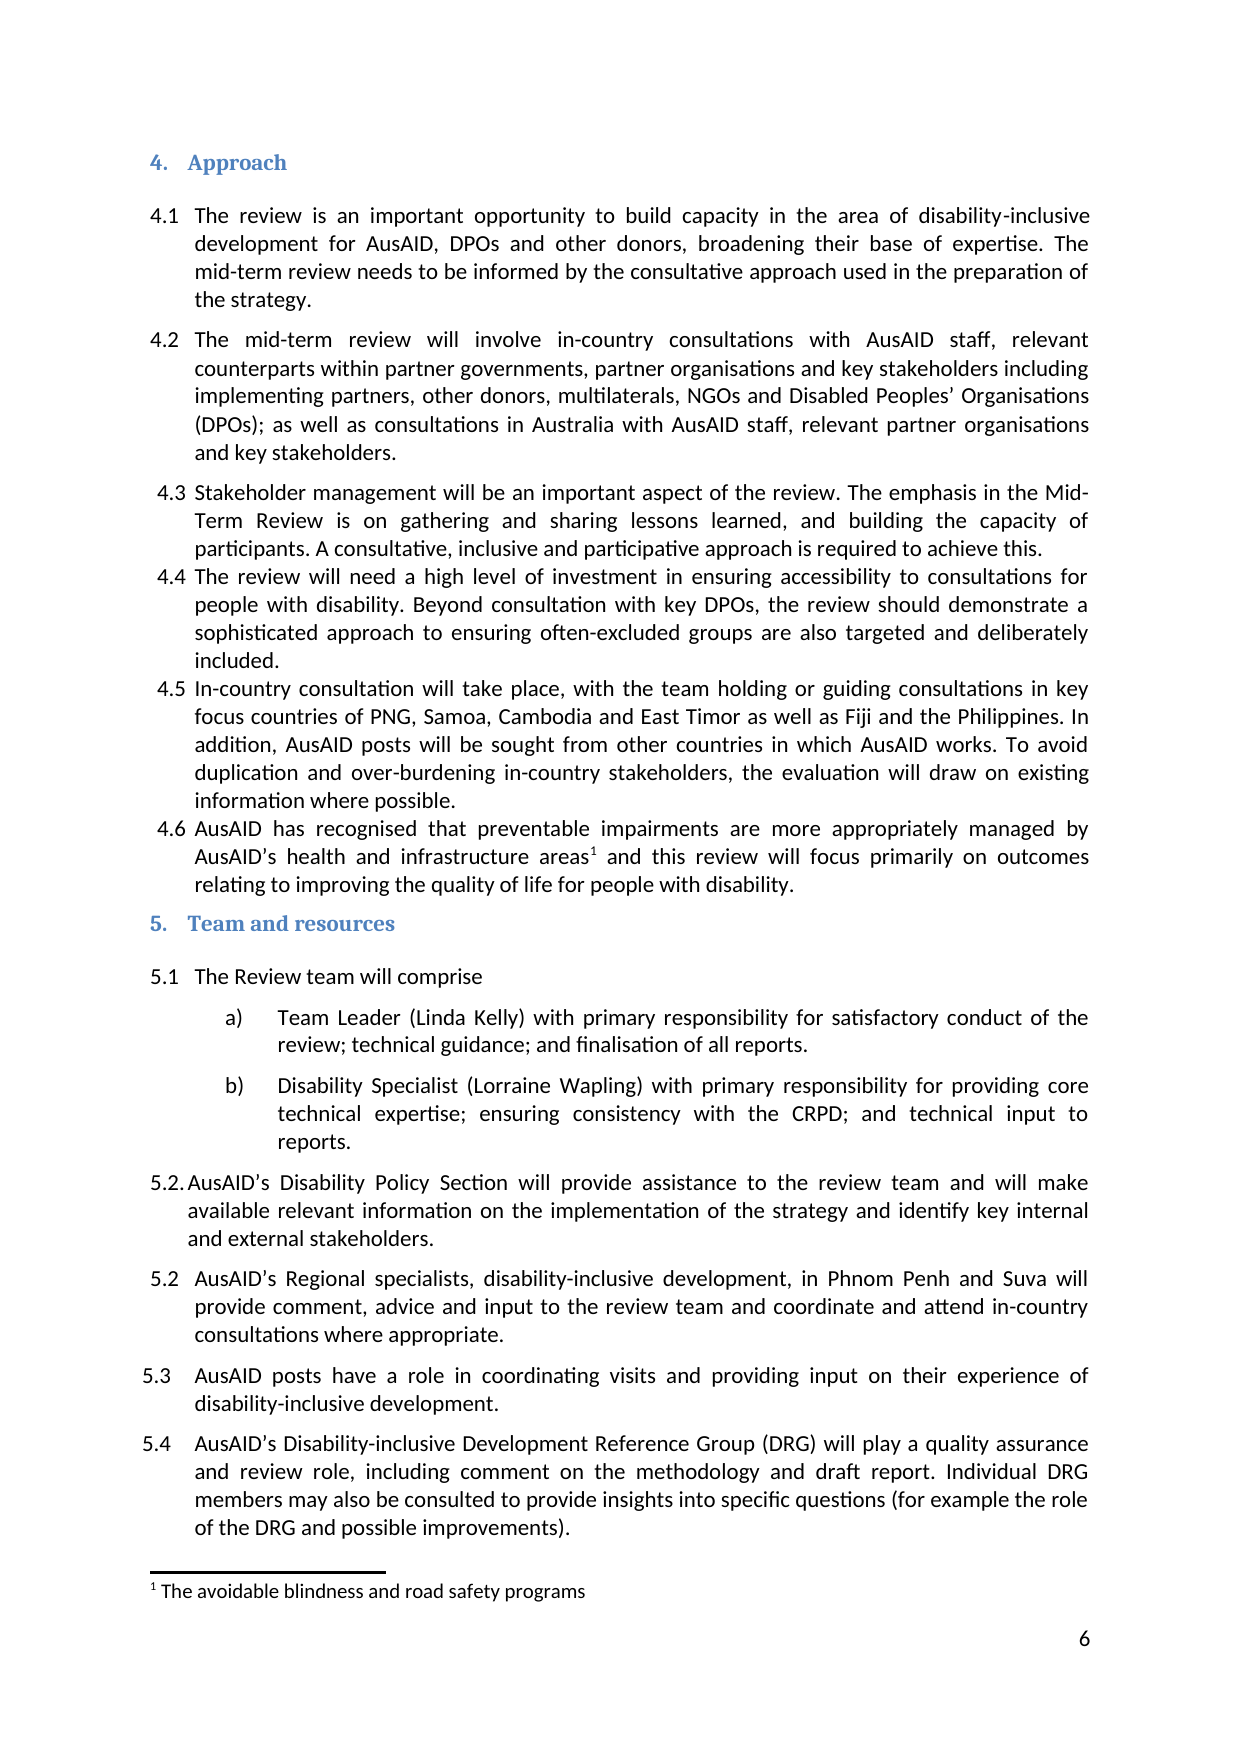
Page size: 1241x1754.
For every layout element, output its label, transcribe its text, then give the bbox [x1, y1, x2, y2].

list The Review team will comprise [150, 962, 1090, 990]
list AusAID posts have a role in coordinating visits and providing input on their experience of disability-inclusive development. [142, 1361, 1090, 1417]
list AusAID’s Disability Policy Section will provide assistance to the review team and will make available relevant information on the implementation of the strategy and identify key internal and external stakeholders. [150, 1168, 1090, 1252]
list AusAID’s Disability-inclusive Development Reference Group (DRG) will play a quality assurance and review role, including comment on the methodology and draft report. Individual DRG members may also be consulted to provide insights into specific questions (for example the role of the DRG and possible improvements). [142, 1429, 1090, 1541]
list Team Leader (Linda Kelly) with primary responsibility for satisfactory conduct of the review; technical guidance; and finalisation of all reports. [225, 1003, 1090, 1059]
subtitle Approach [150, 150, 1090, 176]
subtitle Team and resources [150, 911, 1090, 937]
list AusAID has recognised that preventable impairments are more appropriately managed by AusAID’s health and infrastructure areas and this review will focus primarily on outcomes relating to improving the quality of life for people with disability. [157, 814, 1090, 898]
list The review is an important opportunity to build capacity in the area of disability-inclusive development for AusAID, DPOs and other donors, broadening their base of expertise. The mid-term review needs to be informed by the consultative approach used in the preparation of the strategy. [150, 201, 1090, 313]
list Disability Specialist (Lorraine Wapling) with primary responsibility for providing core technical expertise; ensuring consistency with the CRPD; and technical input to reports. [225, 1071, 1090, 1155]
list AusAID’s Regional specialists, disability-inclusive development, in Phnom Penh and Suva will provide comment, advice and input to the review team and coordinate and attend in-country consultations where appropriate. [150, 1264, 1090, 1348]
list The mid-term review will involve in-country consultations with AusAID staff, relevant counterparts within partner governments, partner organisations and key stakeholders including implementing partners, other donors, multilaterals, NGOs and Disabled Peoples’ Organisations (DPOs); as well as consultations in Australia with AusAID staff, relevant partner organisations and key stakeholders. [150, 326, 1090, 466]
list In-country consultation will take place, with the team holding or guiding consultations in key focus countries of PNG, Samoa, Cambodia and East Timor as well as Fiji and the Philippines. In addition, AusAID posts will be sought from other countries in which AusAID works. To avoid duplication and over-burdening in-country stakeholders, the evaluation will draw on existing information where possible. [157, 674, 1090, 814]
list The review will need a high level of investment in ensuring accessibility to consultations for people with disability. Beyond consultation with key DPOs, the review should demonstrate a sophisticated approach to ensuring often-excluded groups are also targeted and deliberately included. [157, 562, 1090, 674]
list Stakeholder management will be an important aspect of the review. The emphasis in the Mid-Term Review is on gathering and sharing lessons learned, and building the capacity of participants. A consultative, inclusive and participative approach is required to achieve this. [157, 478, 1090, 562]
